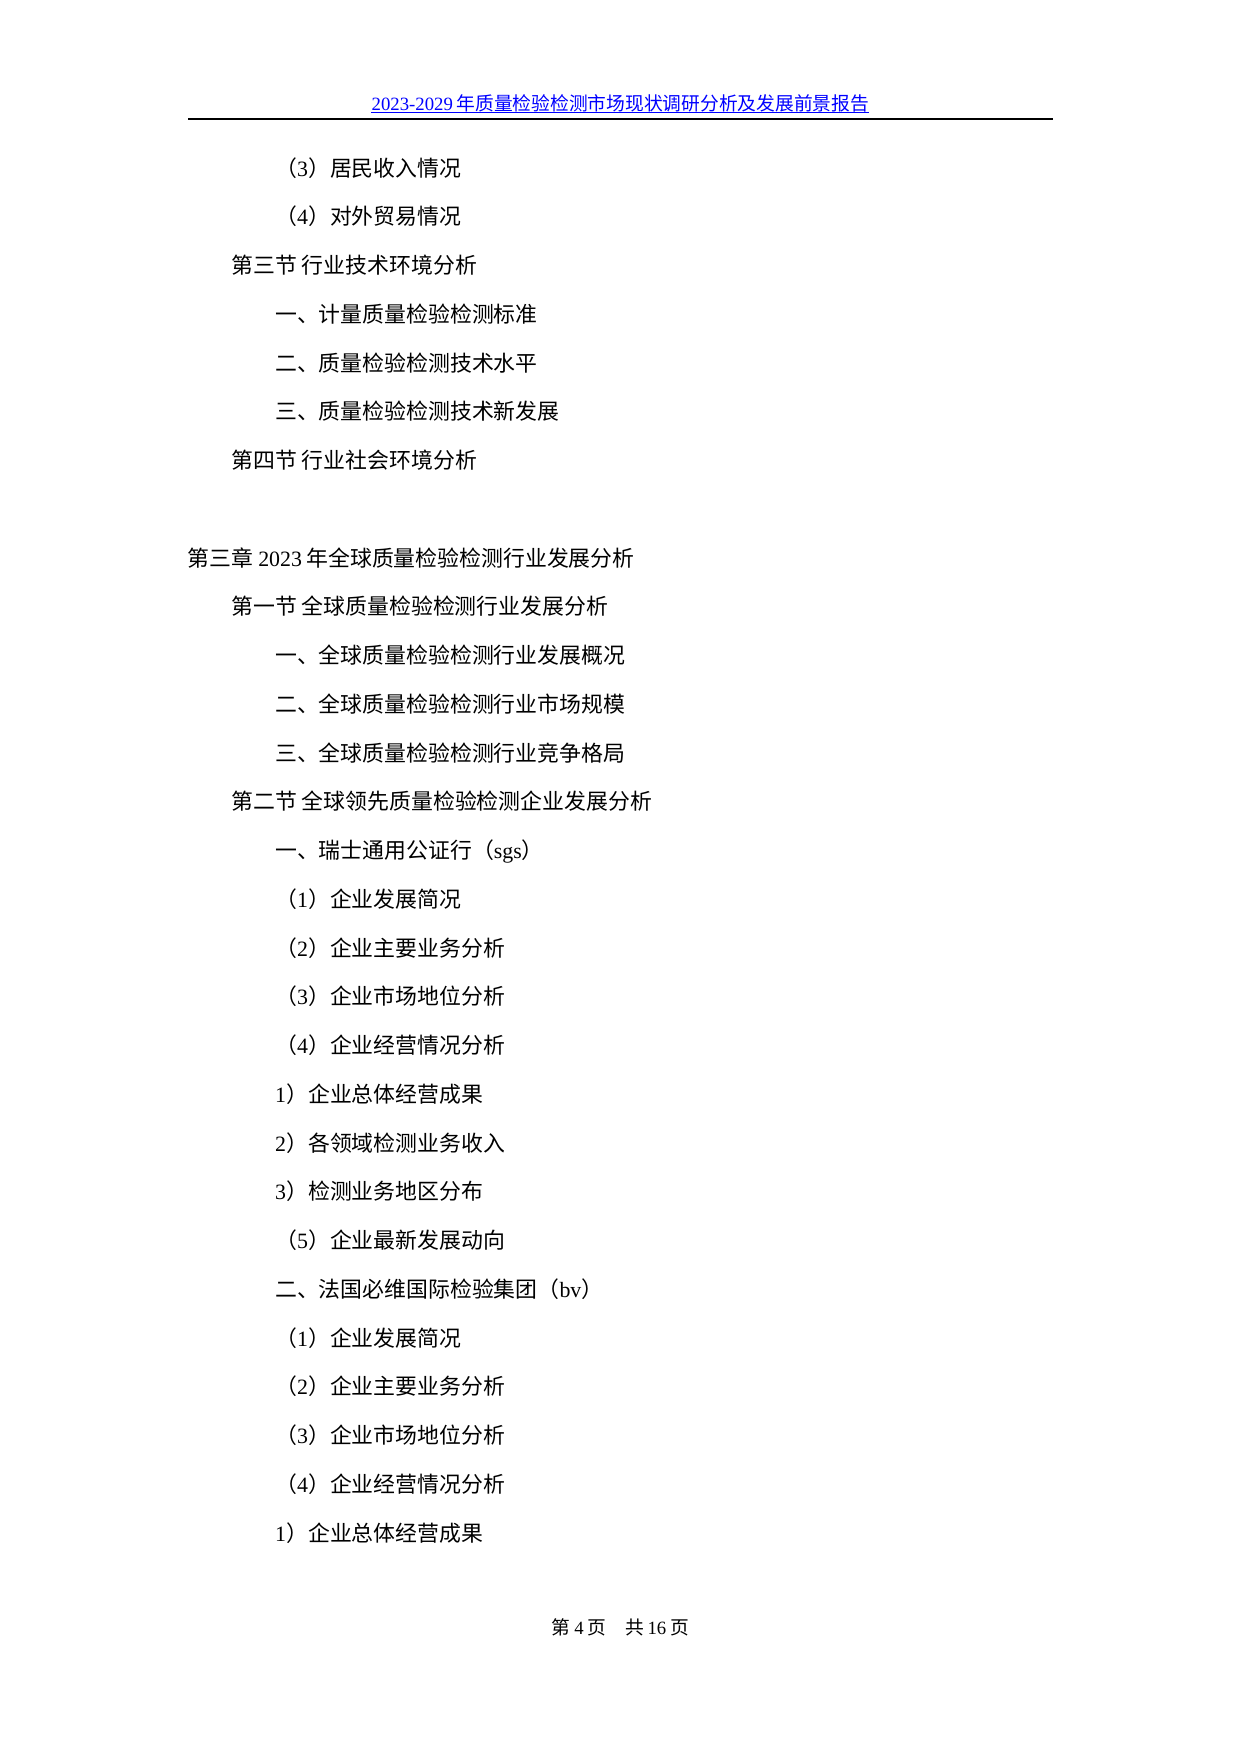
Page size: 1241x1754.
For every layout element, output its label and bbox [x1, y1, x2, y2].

text [187, 150, 1053, 1548]
